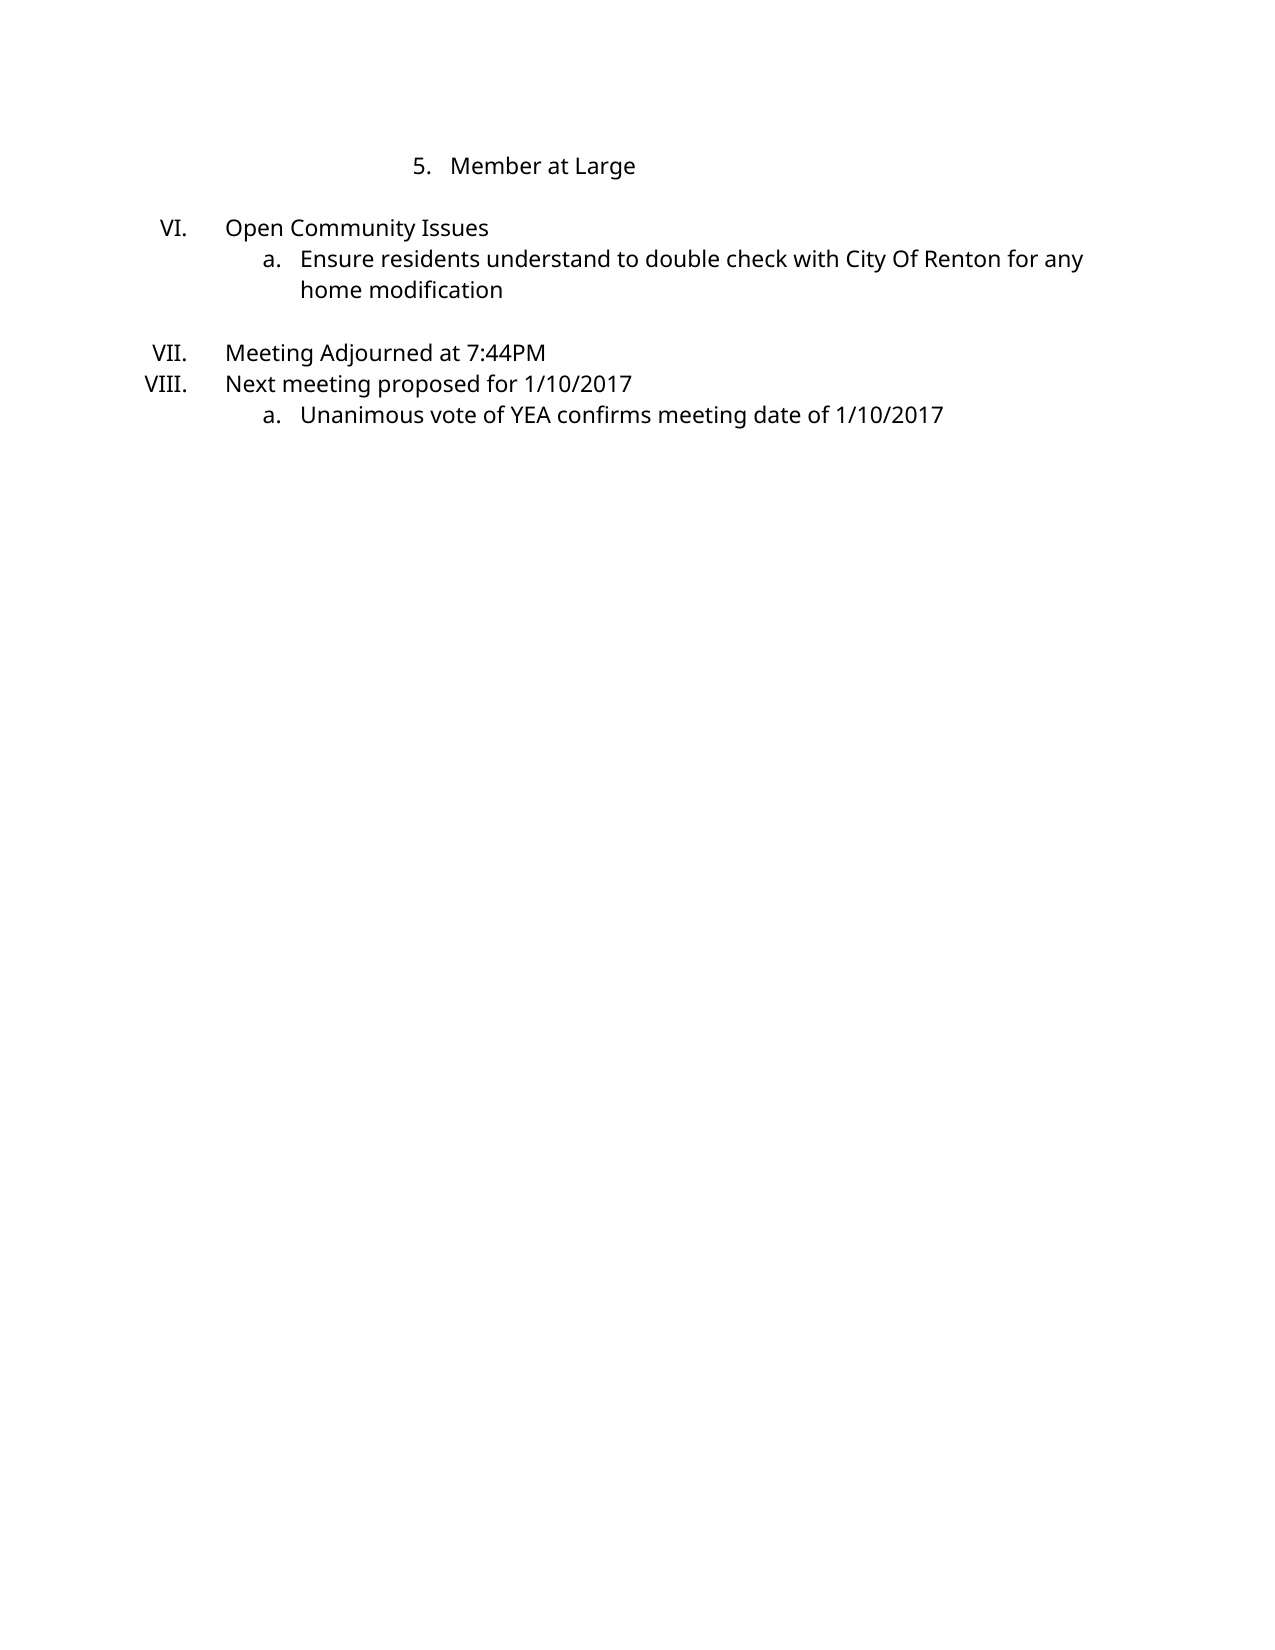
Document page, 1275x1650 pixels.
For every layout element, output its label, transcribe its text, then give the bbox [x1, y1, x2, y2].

list Open Community Issues [187, 212, 1125, 243]
list Next meeting proposed for 1/10/2017 [187, 368, 1125, 399]
list Member at Large [412, 150, 1125, 212]
list Ensure residents understand to double check with City Of Renton for any home modification [262, 243, 1125, 306]
list Unanimous vote of YEA confirms meeting date of 1/10/2017 [262, 399, 1125, 431]
list Meeting Adjourned at 7:44PM [187, 337, 1125, 368]
